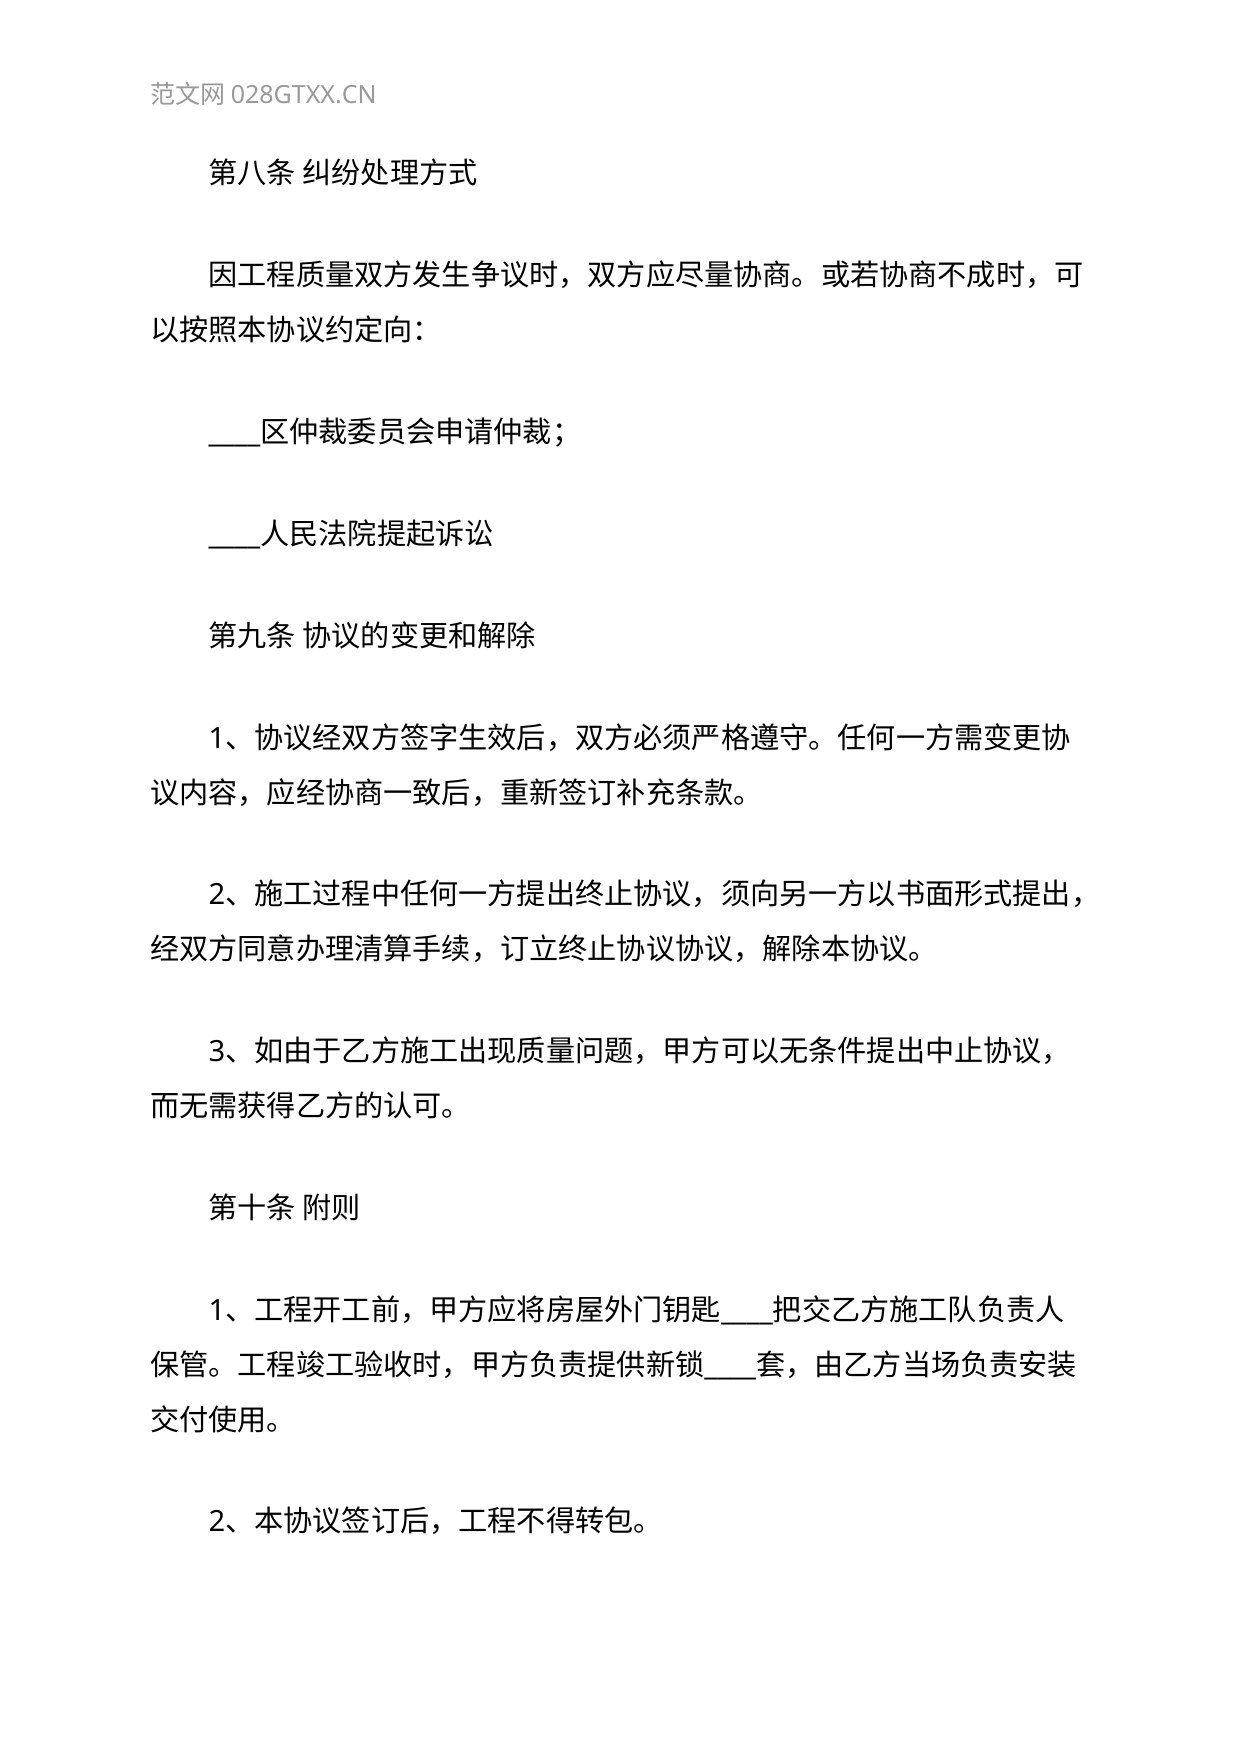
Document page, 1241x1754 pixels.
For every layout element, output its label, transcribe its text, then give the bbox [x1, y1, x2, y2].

text 第十条 附则 [150, 1184, 1090, 1227]
text 2、本协议签订后，工程不得转包。 [150, 1498, 1090, 1540]
text 第九条 协议的变更和解除 [150, 612, 1090, 655]
text ____区仲裁委员会申请仲裁； [150, 408, 1090, 451]
text 因工程质量双方发生争议时，双方应尽量协商。或若协商不成时，可以按照本协议约定向： [150, 252, 1090, 349]
text 2、施工过程中任何一方提出终止协议，须向另一方以书面形式提出，经双方同意办理清算手续，订立终止协议协议，解除本协议。 [150, 871, 1090, 968]
text 1、工程开工前，甲方应将房屋外门钥匙____把交乙方施工队负责人保管。工程竣工验收时，甲方负责提供新锁____套，由乙方当场负责安装交付使用。 [150, 1286, 1090, 1438]
text 3、如由于乙方施工出现质量问题，甲方可以无条件提出中止协议，而无需获得乙方的认可。 [150, 1028, 1090, 1125]
text ____人民法院提起诉讼 [150, 510, 1090, 553]
text 第八条 纠纷处理方式 [150, 150, 1090, 192]
text 1、协议经双方签字生效后，双方必须严格遵守。任何一方需变更协议内容，应经协商一致后，重新签订补充条款。 [150, 714, 1090, 811]
